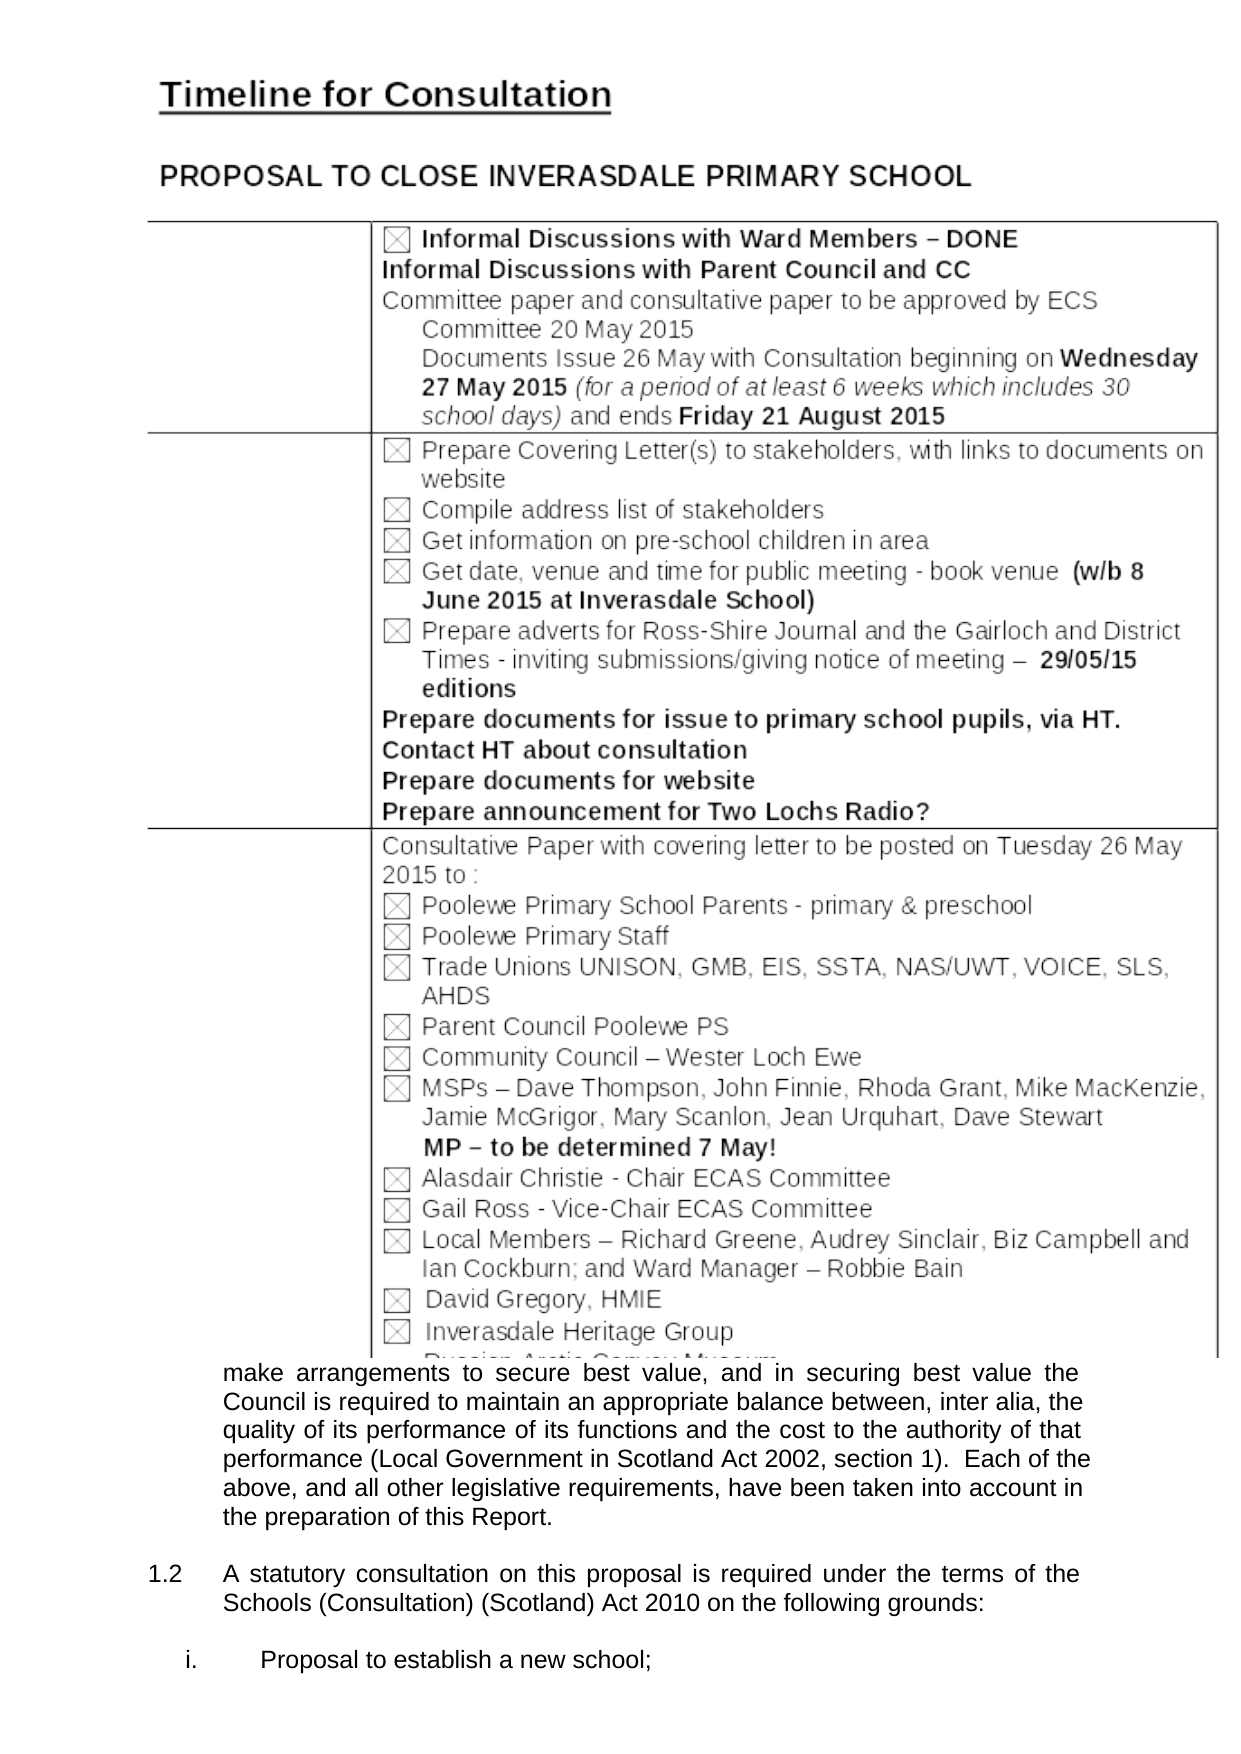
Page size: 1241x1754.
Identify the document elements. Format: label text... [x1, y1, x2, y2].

list The proposal is advanced within the context of all applicable legislation. Amongst other duties, education authorities are required to secure adequate and efficient provision of school education (S.1 of the Education Act 1980); and to endeavour to secure improvement in the quality of school education in schools that are managed by them (S.3 of The Standards in Scotland’s Schools Act 2000). As with all Council duties, the Council also has a duty to make arrangements to secure best value, and in securing best value the Council is required to maintain an appropriate balance between, inter alia, the quality of its performance of its functions and the cost to the authority of that performance (Local Government in Scotland Act 2002, section 1). Each of the above, and all other legislative requirements, have been taken into account in the preparation of this Report. [148, 1358, 1092, 1531]
list Proposal to establish a new school; [185, 1646, 1092, 1674]
list A statutory consultation on this proposal is required under the terms of the Schools (Consultation) (Scotland) Act 2010 on the following grounds: [148, 1559, 1092, 1617]
